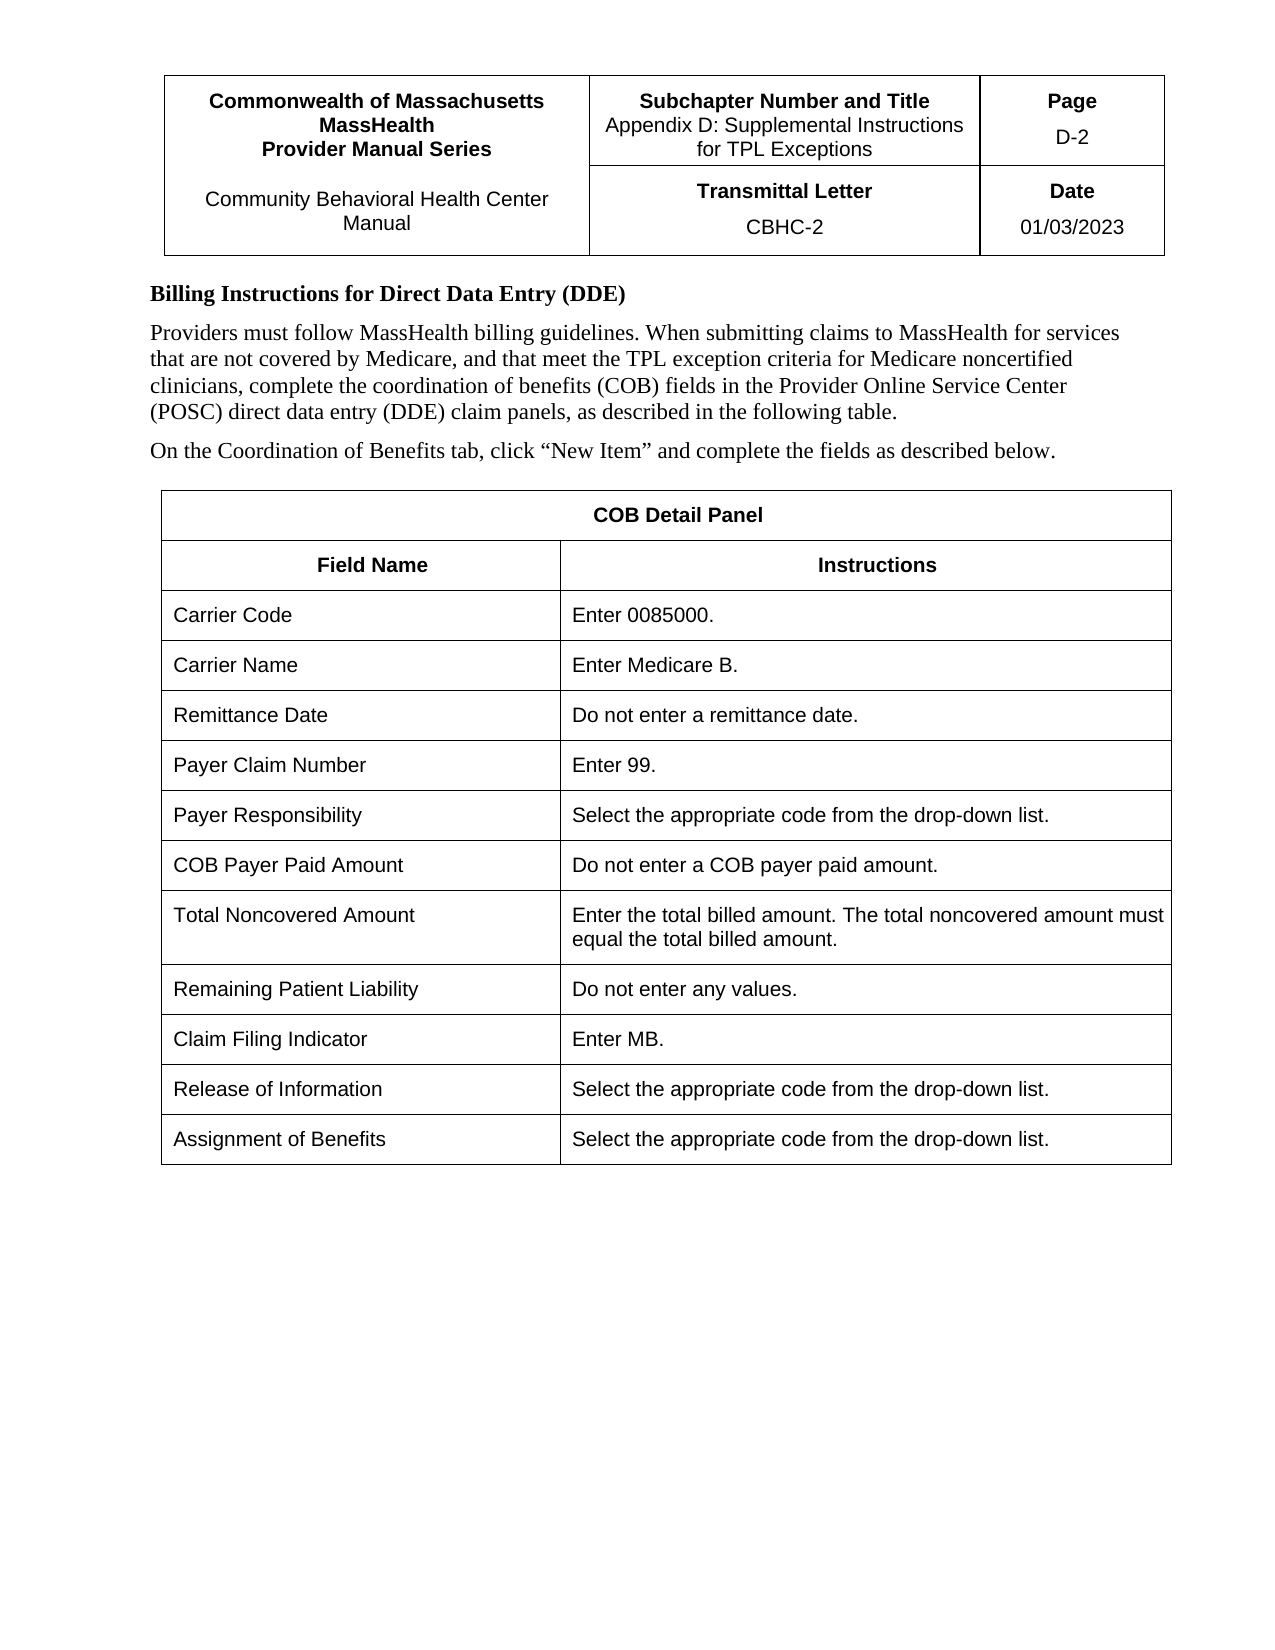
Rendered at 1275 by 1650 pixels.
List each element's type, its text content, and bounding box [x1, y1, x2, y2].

table_cell Do not enter any values. [561, 965, 1171, 1013]
table_cell Field Name [162, 541, 560, 589]
table_cell Select the appropriate code from the drop-down list. [561, 1065, 1171, 1113]
table_cell Payer Responsibility [162, 791, 560, 839]
table_cell Release of Information [162, 1065, 560, 1113]
table_cell Select the appropriate code from the drop-down list. [561, 791, 1171, 839]
text Providers must follow MassHealth billing guidelines. When submitting claims to MassHealth for services that are not covered by Medicare, and that meet the TPL exception criteria for Medicare noncertified clinicians, complete the coordination of benefits (COB) fields in the Provider Online Service Center (POSC) direct data entry (DDE) claim panels, as described in the following table. [150, 319, 1125, 424]
text On the Coordination of Benefits tab, click “New Item” and complete the fields as described below. [150, 437, 1125, 463]
table_cell Enter 99. [561, 741, 1171, 789]
table_header COB Detail Panel [162, 491, 1171, 539]
table_cell Total Noncovered Amount [162, 891, 560, 963]
table_cell Remaining Patient Liability [162, 965, 560, 1013]
table_cell Enter Medicare B. [561, 641, 1171, 689]
table_cell Enter MB. [561, 1015, 1171, 1063]
table_cell Carrier Code [162, 591, 560, 639]
text Billing Instructions for Direct Data Entry (DDE) [150, 280, 1125, 306]
table_cell Assignment of Benefits [162, 1115, 560, 1163]
table_cell Do not enter a COB payer paid amount. [561, 841, 1171, 889]
table_cell Enter the total billed amount. The total noncovered amount must equal the total billed amount. [561, 891, 1171, 963]
table_cell Do not enter a remittance date. [561, 691, 1171, 739]
table_cell Remittance Date [162, 691, 560, 739]
table_cell Instructions [561, 541, 1171, 589]
table_cell COB Payer Paid Amount [162, 841, 560, 889]
table_cell Carrier Name [162, 641, 560, 689]
table_cell Payer Claim Number [162, 741, 560, 789]
table_cell Select the appropriate code from the drop-down list. [561, 1115, 1171, 1163]
table_cell Claim Filing Indicator [162, 1015, 560, 1063]
table_cell Enter 0085000. [561, 591, 1171, 639]
